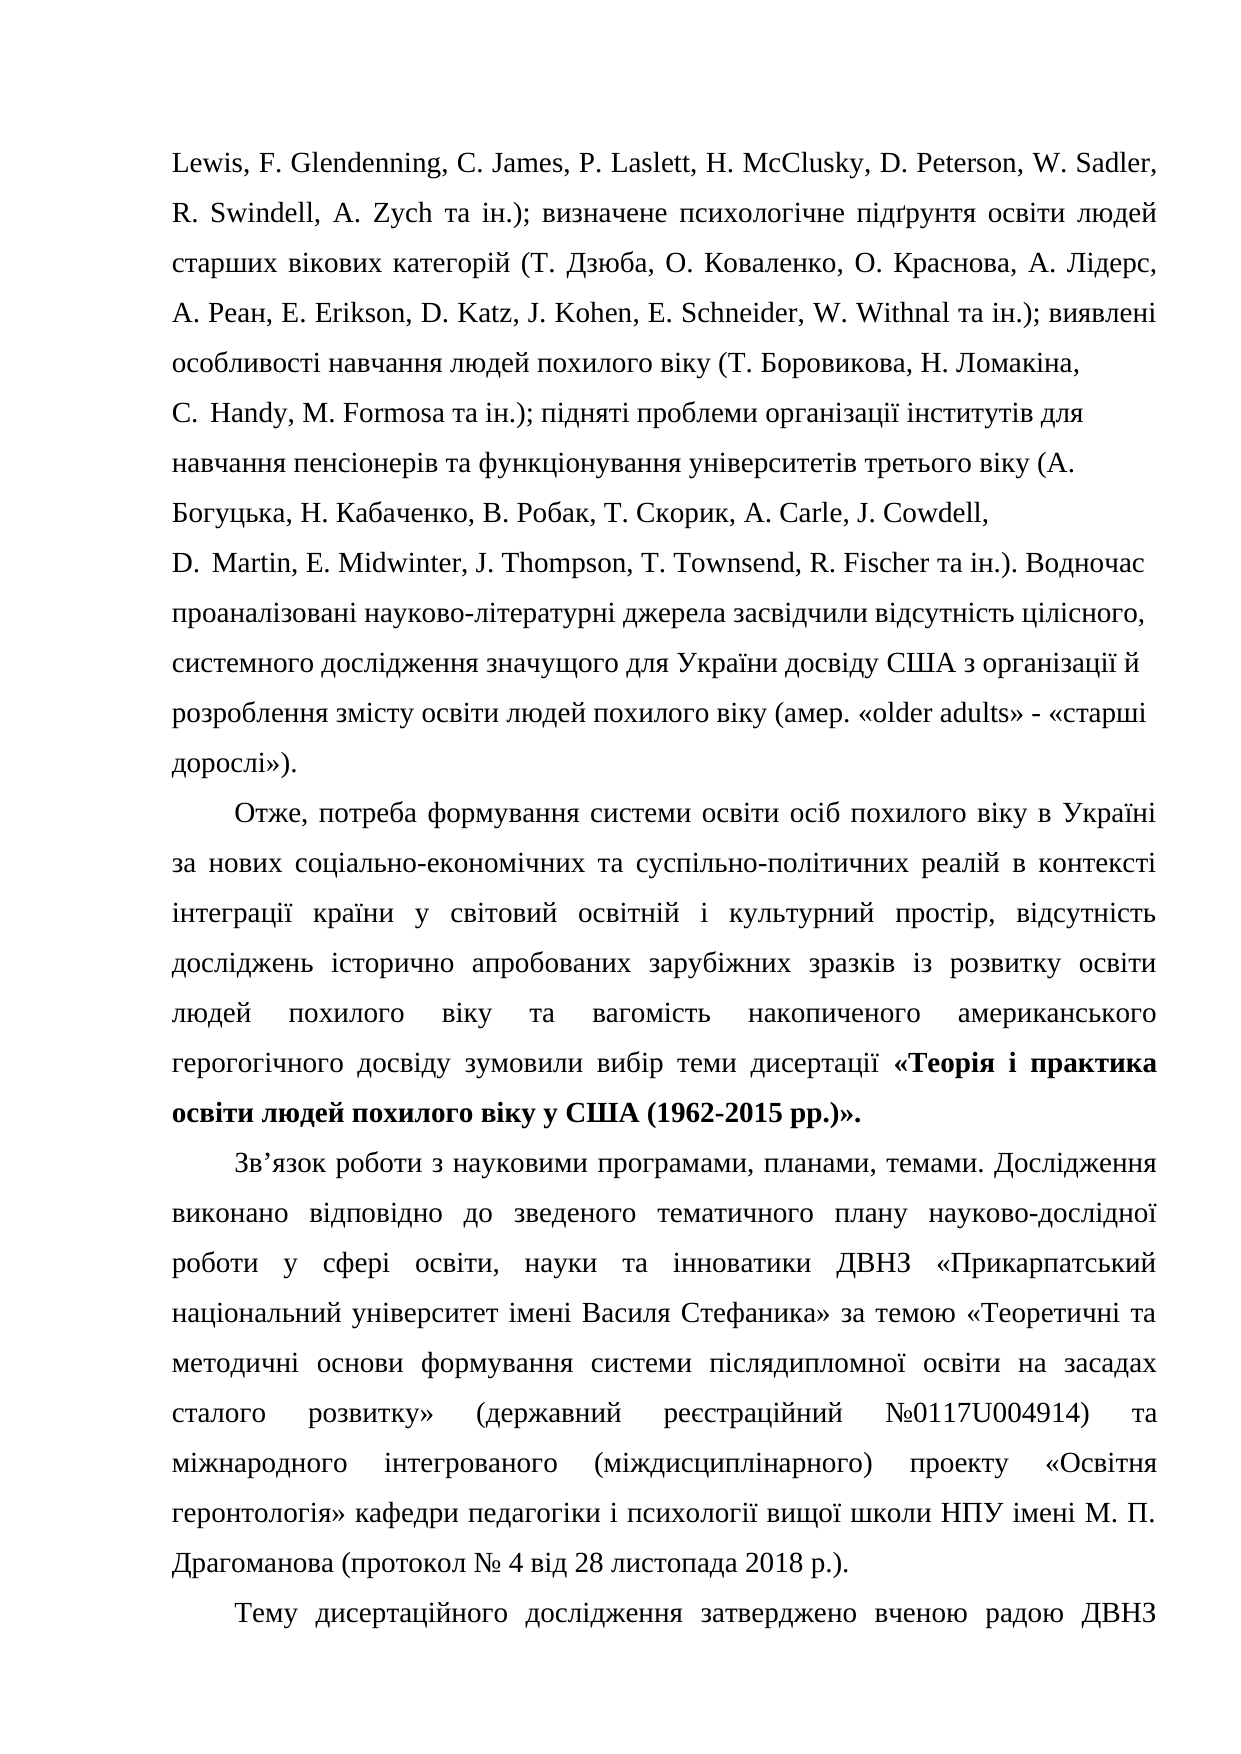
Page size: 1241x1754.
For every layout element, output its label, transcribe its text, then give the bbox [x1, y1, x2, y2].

text Зв’язок роботи з науковими програмами, планами, темами. Дослідження виконано відповідно до зведеного тематичного плану науково-дослідної роботи у сфері освіти, науки та інноватики ДВНЗ «Прикарпатський національний університет імені Василя Стефаника» за темою «Теоретичні та методичні основи формування системи післядипломної освіти на засадах сталого розвитку» (державний реєстраційний №0117U004914) та міжнародного інтегрованого (міждисциплінарного) проекту «Освітня геронтологія» кафедри педагогіки і психології вищої школи НПУ імені М. П. Драгоманова (протокол № 4 від 28 листопада 2018 р.). [172, 1132, 1157, 1582]
list Handy, M. Fоrmosa та ін.); підняті проблеми організації інститутів для навчання пенсіонерів та функціонування університетів третього віку (А. Богуцька, Н. Кабаченко, В. Робак, Т. Скорик, A. Carle, J. Cowdell, [172, 382, 1157, 532]
list Martin, E. Midwinter, J. Thompson, T. Townsend, R. Fischer та ін.). Водночас проаналізовані науково-літературні джерела засвідчили відсутність цілісного, системного дослідження значущого для України досвіду США з організації й розроблення змісту освіти людей похилого віку (амер. «older adults» - «старші дорослі»). [172, 532, 1157, 782]
text Отже, потреба формування системи освіти осіб похилого віку в Україні за нових соціально-економічних та суспільно-політичних реалій в контексті інтеграції країни у світовий освітній і культурний простір, відсутність досліджень історично апробованих зарубіжних зразків із розвитку освіти людей похилого віку та вагомість накопиченого американського герогогічного досвіду зумовили вибір теми дисертації «Теорія і практика освіти людей похилого віку у США (1962-2015 рр.)». [172, 782, 1157, 1132]
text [172, 132, 1157, 382]
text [172, 1582, 1157, 1632]
